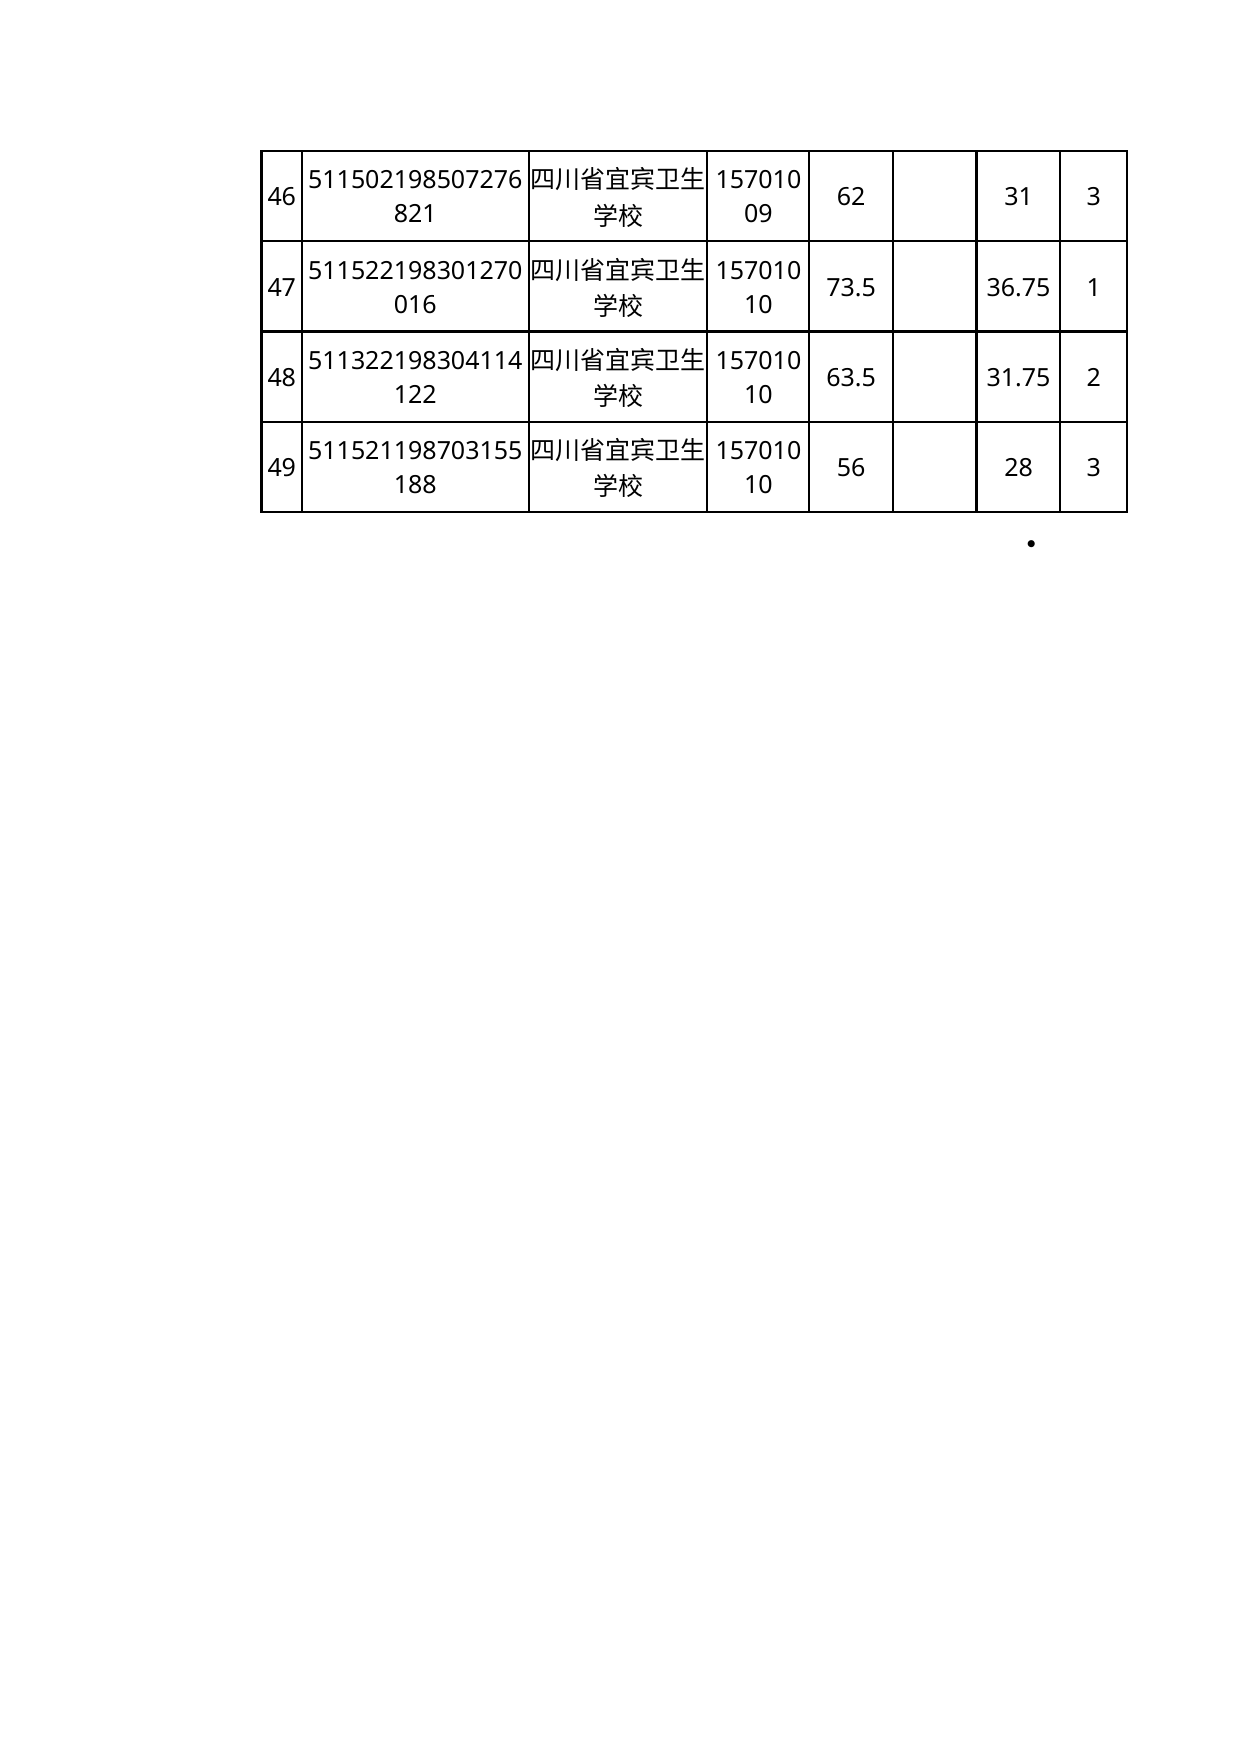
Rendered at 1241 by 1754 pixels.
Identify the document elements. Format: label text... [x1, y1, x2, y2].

table_cell [894, 423, 975, 511]
table_cell 48 [263, 333, 301, 421]
table_cell 3 [1061, 423, 1126, 511]
table_cell 15701010 [708, 333, 808, 421]
table_cell 73.5 [810, 242, 892, 330]
table_cell 511322198304114122 [303, 333, 528, 421]
table_cell 2 [1061, 333, 1126, 421]
table_cell 36.75 [978, 242, 1059, 330]
table_cell 四川省宜宾卫生学校 [530, 152, 706, 240]
table_cell 56 [810, 423, 892, 511]
table_cell 511521198703155188 [303, 423, 528, 511]
table_cell 62 [810, 152, 892, 240]
table_cell [894, 333, 975, 421]
table_cell 四川省宜宾卫生学校 [530, 242, 706, 330]
table_cell 511522198301270016 [303, 242, 528, 330]
table_cell 15701010 [708, 423, 808, 511]
table_cell 47 [263, 242, 301, 330]
table_cell 3 [1061, 152, 1126, 240]
table_cell 15701009 [708, 152, 808, 240]
table_cell 28 [978, 423, 1059, 511]
table_cell 15701010 [708, 242, 808, 330]
table_cell 49 [263, 423, 301, 511]
table_cell 31 [978, 152, 1059, 240]
table_cell [894, 242, 975, 330]
table_cell 511502198507276821 [303, 152, 528, 240]
table_cell 63.5 [810, 333, 892, 421]
table_cell 46 [263, 152, 301, 240]
table_cell 四川省宜宾卫生学校 [530, 333, 706, 421]
table_cell 31.75 [978, 333, 1059, 421]
table_cell 四川省宜宾卫生学校 [530, 423, 706, 511]
table_cell [894, 152, 975, 240]
table_cell 1 [1061, 242, 1126, 330]
